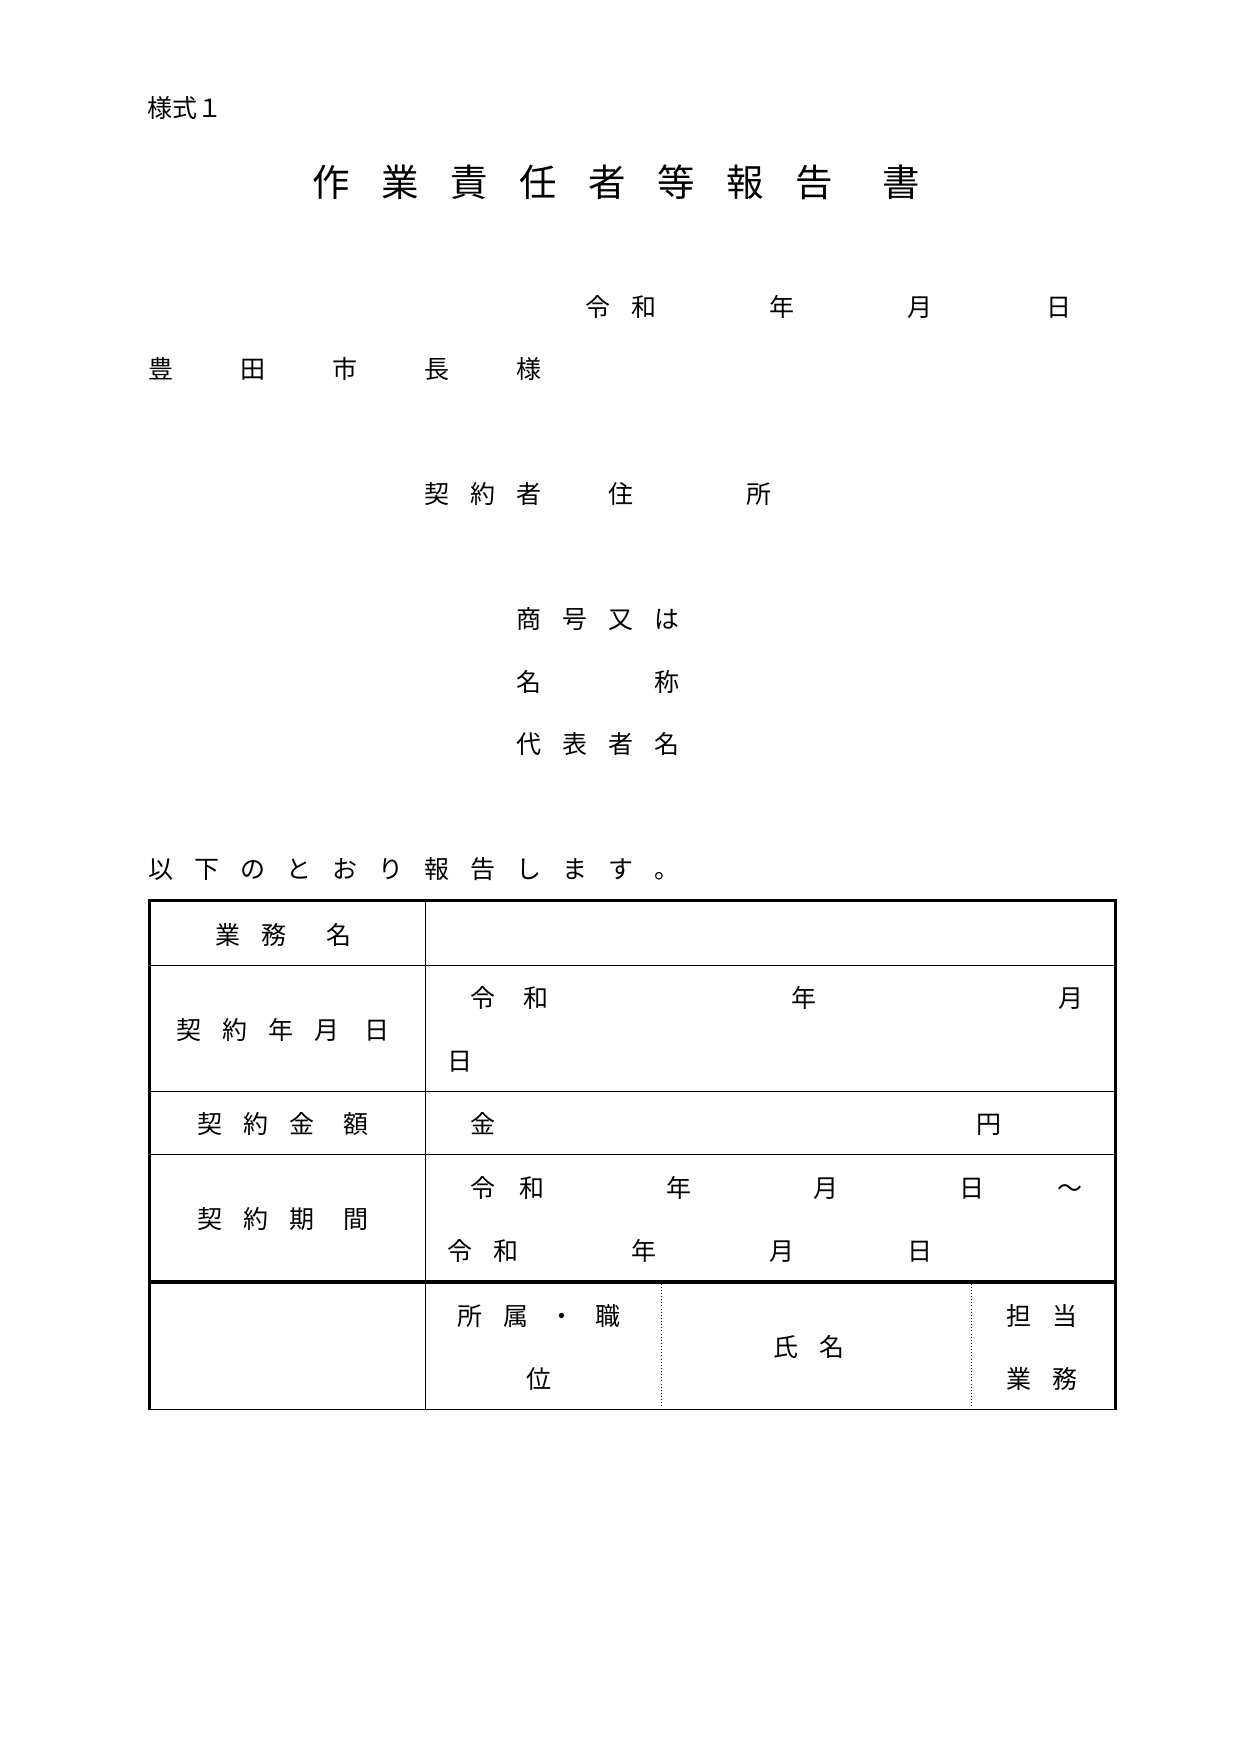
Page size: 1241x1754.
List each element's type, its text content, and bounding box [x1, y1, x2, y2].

table_cell 所属・職位 [426, 1284, 661, 1408]
text 令和 年 月 日 [148, 274, 1092, 337]
table_cell 契約年月日 [151, 966, 425, 1091]
text 作業責任者等報告書 [148, 149, 1092, 212]
table_cell 担当業務 [972, 1284, 1114, 1408]
text 豊 田 市 長 様 [148, 337, 1092, 399]
text 商号又は [473, 587, 1092, 649]
text 名 称 [473, 649, 1092, 712]
table_cell 契約金額 [151, 1092, 425, 1154]
table_cell 令和 年 月 日 ～ 令和 年 月 日 [426, 1155, 1114, 1280]
table_cell [151, 1284, 425, 1408]
table_header 業務名 [151, 902, 425, 965]
table_cell 令和 年 月 日 [426, 966, 1114, 1091]
table_cell 契約期間 [151, 1155, 425, 1280]
table_header [426, 902, 1114, 965]
text 代表者名 [473, 712, 1092, 774]
table_cell 金 円 [426, 1092, 1114, 1154]
table_cell 氏名 [661, 1284, 972, 1408]
text 以下のとおり報告します。 [148, 837, 1092, 899]
text 契約者 住 所 [402, 462, 1092, 524]
